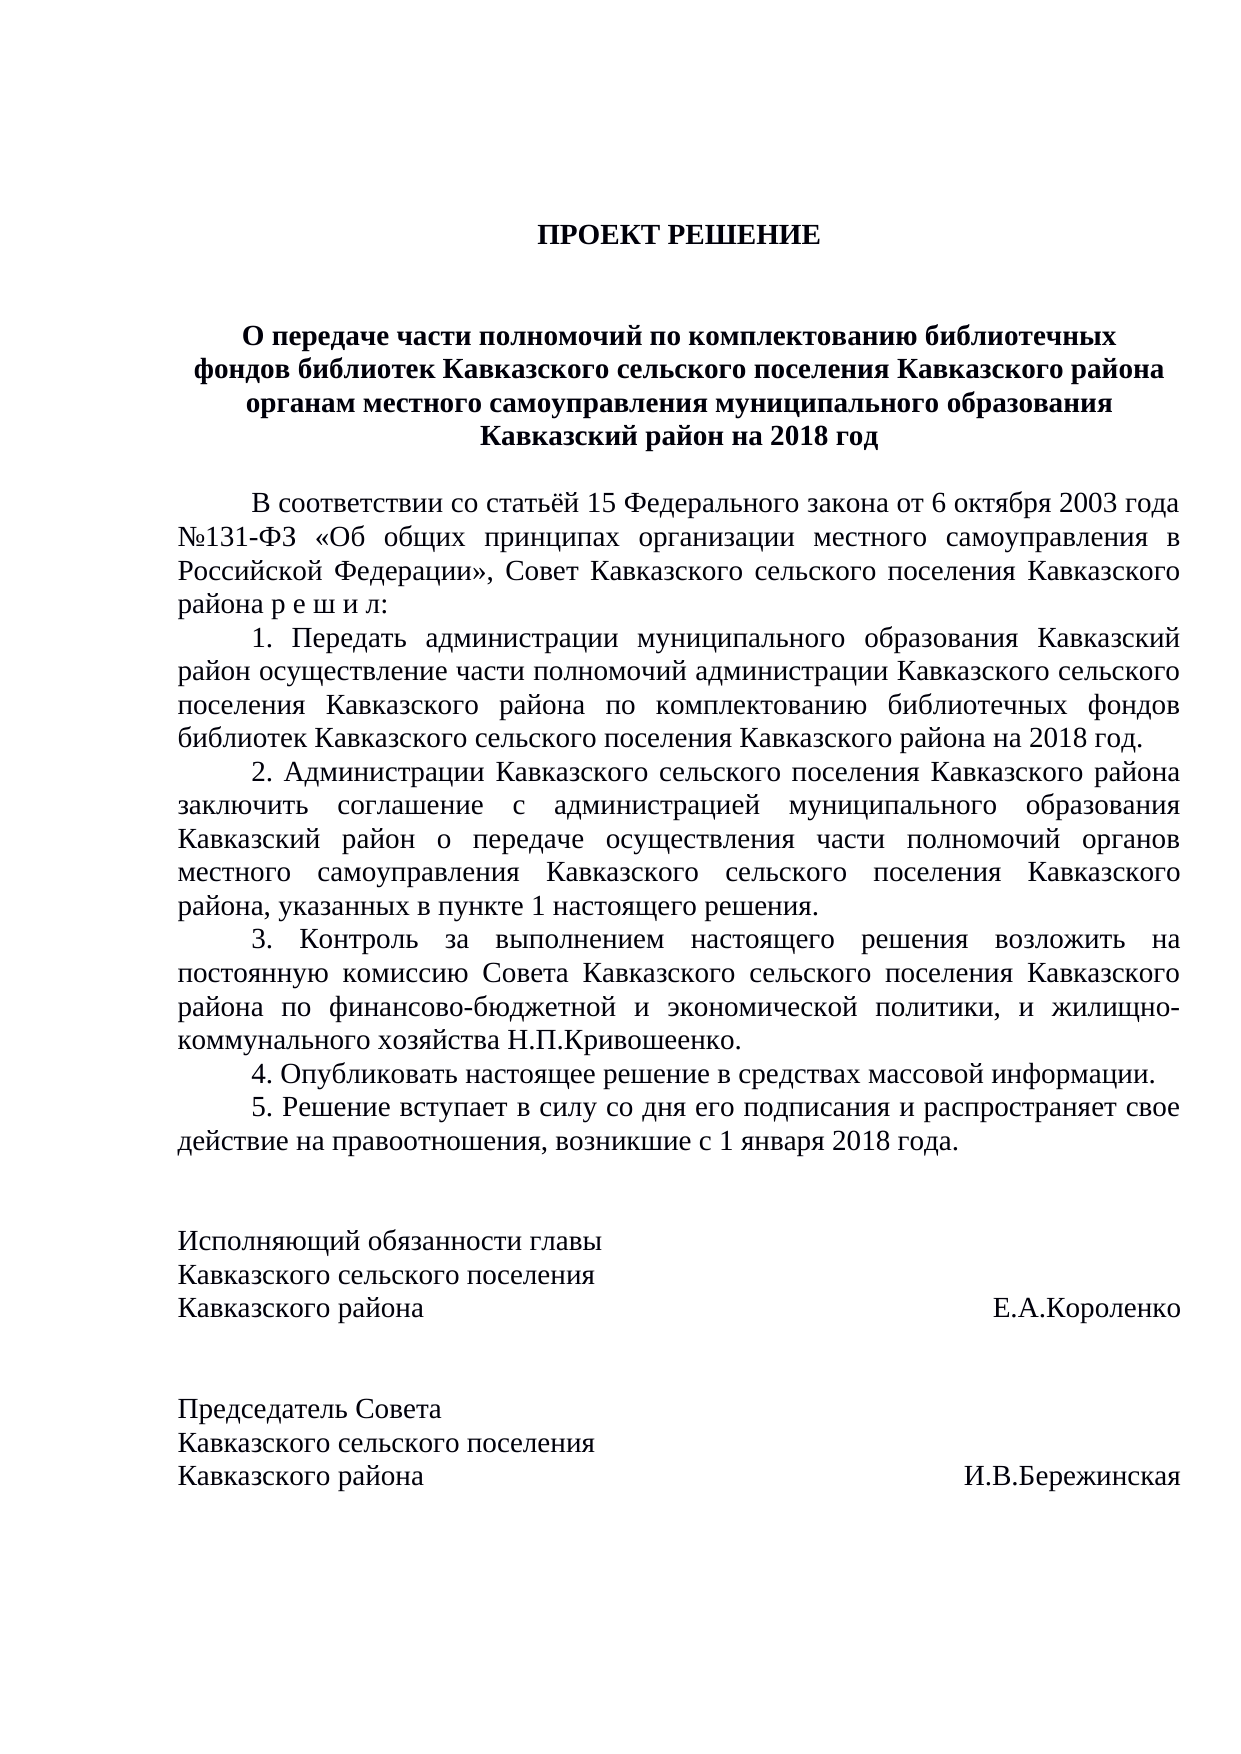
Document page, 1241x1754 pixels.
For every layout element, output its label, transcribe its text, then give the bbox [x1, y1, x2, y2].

text Кавказского района И.В.Бережинская [177, 1458, 1181, 1492]
text органам местного самоуправления муниципального образования Кавказский район на 2018 год [177, 385, 1181, 452]
text 3. Контроль за выполнением настоящего решения возложить на постоянную комиссию Совета Кавказского сельского поселения Кавказского района по финансово-бюджетной и экономической политики, и жилищно-коммунального хозяйства Н.П.Кривошеенко. [177, 922, 1181, 1056]
text Кавказского района Е.А.Короленко [177, 1291, 1181, 1324]
text 5. Решение вступает в силу со дня его подписания и распространяет свое действие на правоотношения, возникшие с 1 января 2018 года. [177, 1089, 1181, 1156]
text Кавказского сельского поселения [177, 1257, 1181, 1291]
list ПРОЕКТ РЕШЕНИЕ [177, 217, 1181, 251]
text 1. Передать администрации муниципального образования Кавказский район осуществление части полномочий администрации Кавказского сельского поселения Кавказского района по комплектованию библиотечных фондов библиотек Кавказского сельского поселения Кавказского района на 2018 год. [177, 620, 1181, 754]
text В соответствии со статьёй 15 Федерального закона от 6 октября 2003 года №131-ФЗ «Об общих принципах организации местного самоуправления в Российской Федерации», Совет Кавказского сельского поселения Кавказского района р е ш и л: [177, 486, 1181, 620]
text О передаче части полномочий по комплектованию библиотечных [177, 318, 1181, 351]
text 4. Опубликовать настоящее решение в средствах массовой информации. [177, 1056, 1181, 1089]
text Председатель Совета [177, 1391, 1181, 1425]
text Исполняющий обязанности главы [177, 1223, 1181, 1257]
text Кавказского сельского поселения [177, 1425, 1181, 1458]
text 2. Администрации Кавказского сельского поселения Кавказского района заключить соглашение с администрацией муниципального образования Кавказский район о передаче осуществления части полномочий органов местного самоуправления Кавказского сельского поселения Кавказского района, указанных в пункте 1 настоящего решения. [177, 754, 1181, 922]
text фондов библиотек Кавказского сельского поселения Кавказского района [177, 351, 1181, 385]
